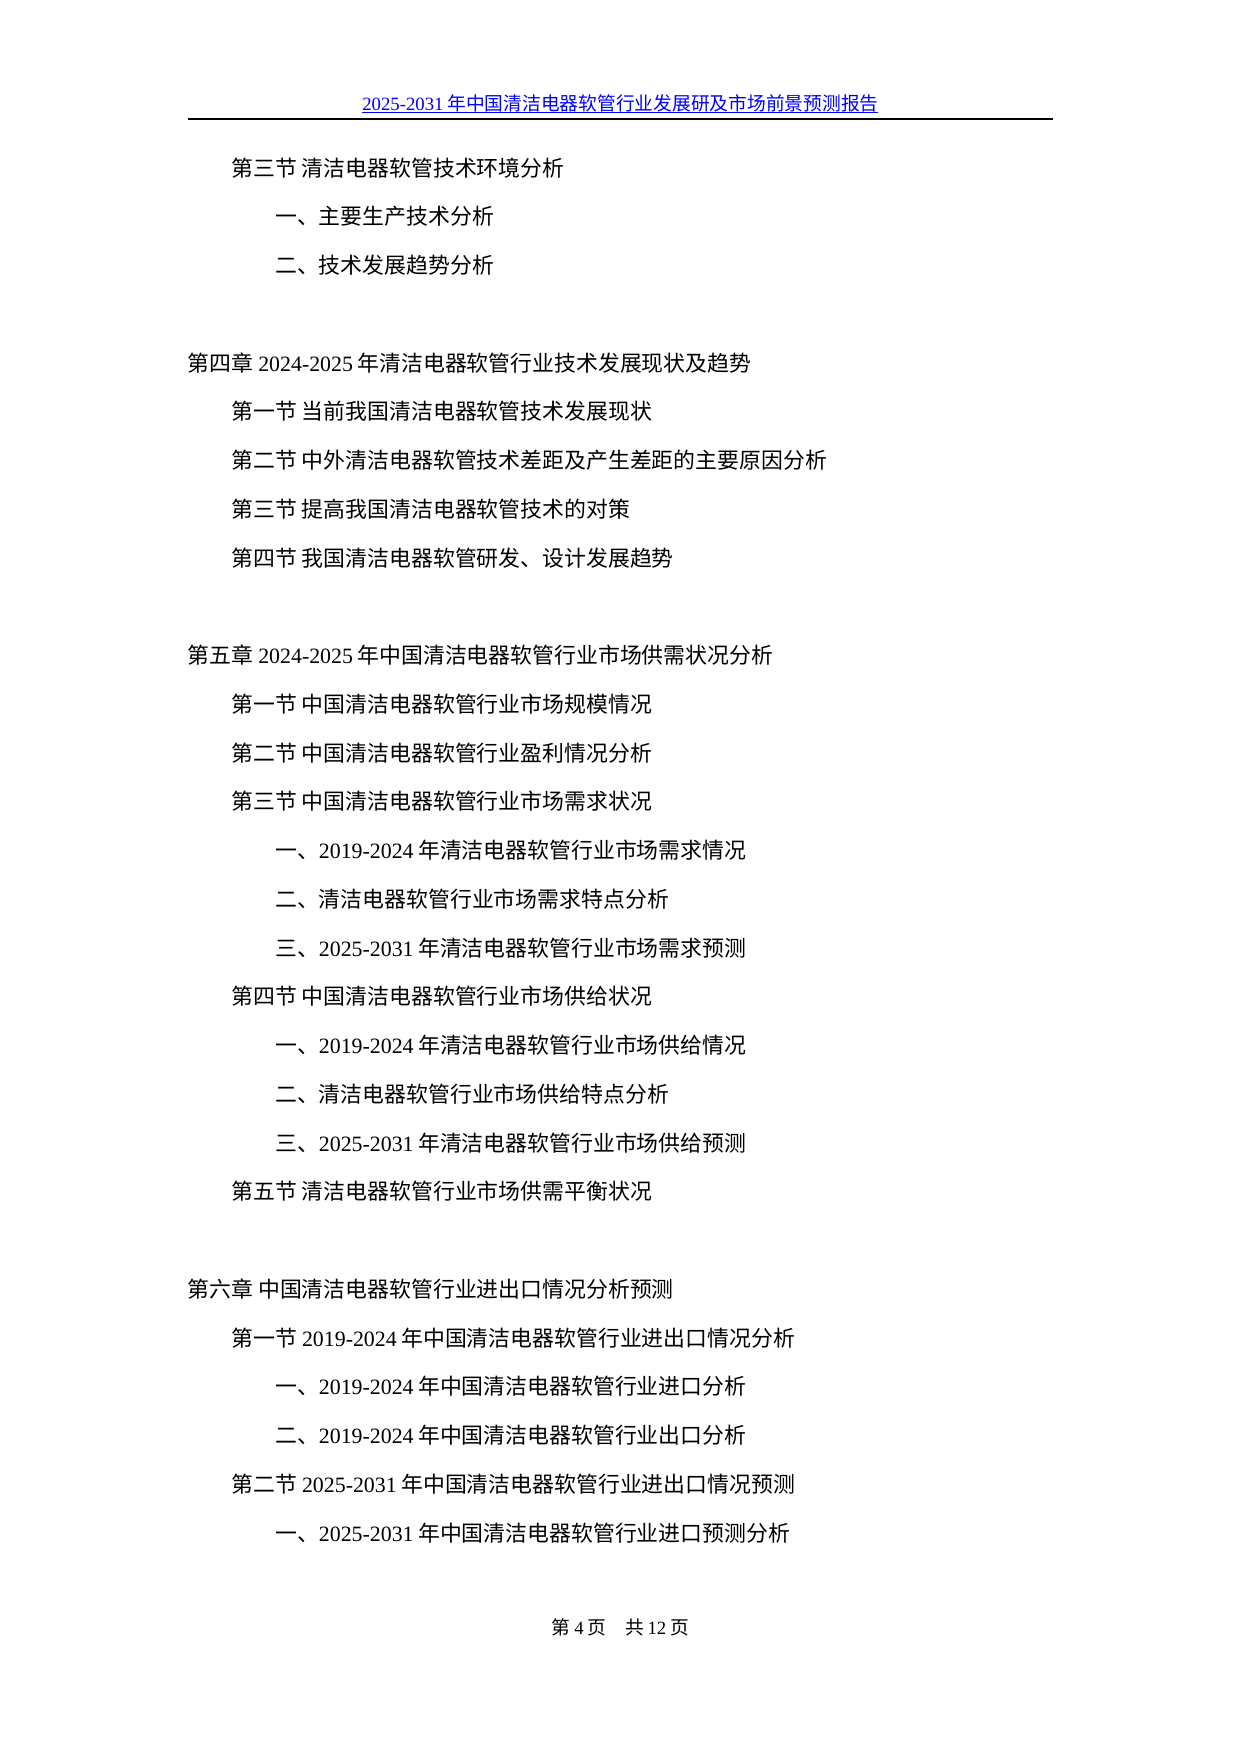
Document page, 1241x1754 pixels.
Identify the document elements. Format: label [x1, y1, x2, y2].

text [187, 150, 1053, 1548]
